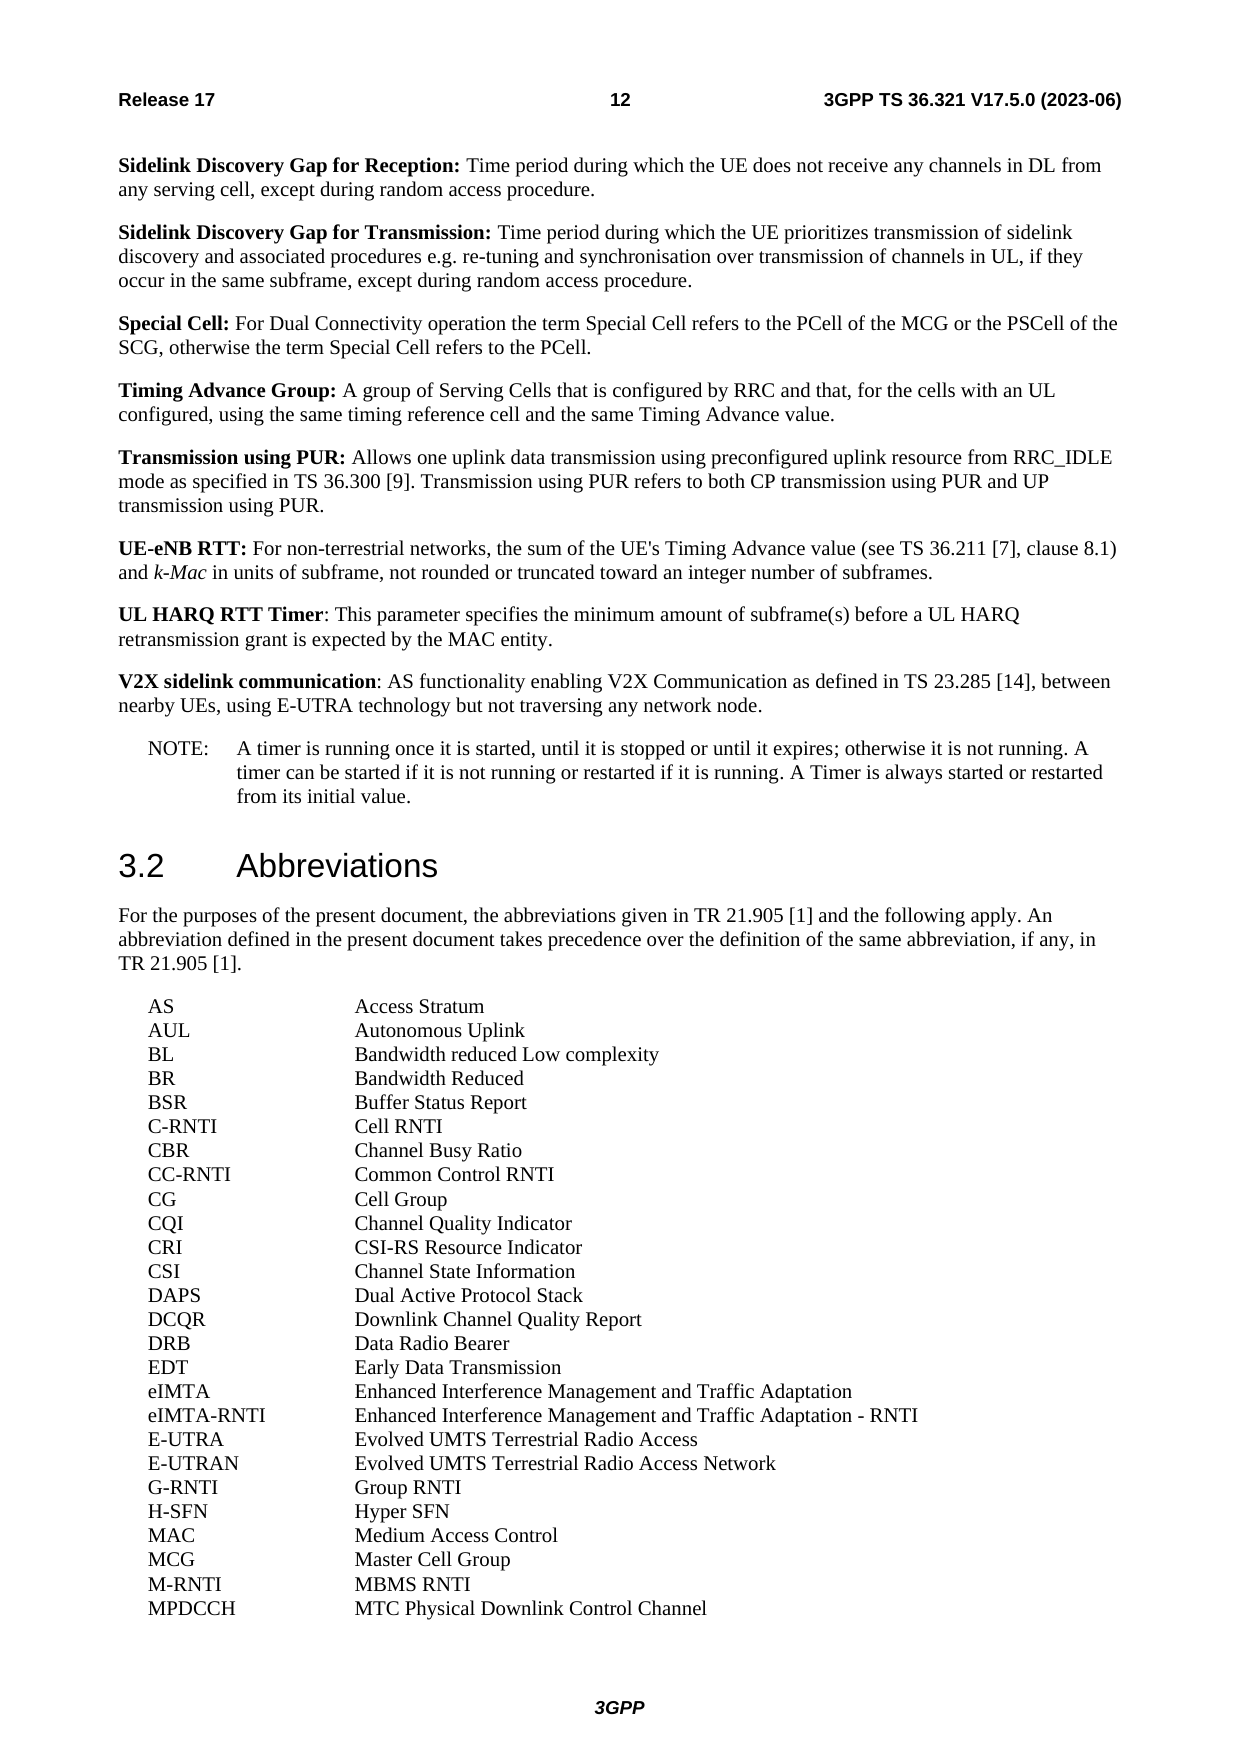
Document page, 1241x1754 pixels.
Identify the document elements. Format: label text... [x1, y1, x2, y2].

text G-RNTI Group RNTI [148, 1475, 1122, 1499]
text NOTE: A timer is running once it is started, until it is stopped or until it expires; otherwise it is not running. A timer can be started if it is not running or restarted if it is running. A Timer is always started or restarted from its initial value. [148, 736, 1122, 808]
text Transmission using PUR: Allows one uplink data transmission using preconfigured uplink resource from RRC_IDLE mode as specified in TS 36.300 [9]. Transmission using PUR refers to both CP transmission using PUR and UP transmission using PUR. [118, 444, 1122, 517]
text Sidelink Discovery Gap for Transmission: Time period during which the UE prioritizes transmission of sidelink discovery and associated procedures e.g. re-tuning and synchronisation over transmission of channels in UL, if they occur in the same subframe, except during random access procedure. [118, 220, 1122, 292]
text AS Access Stratum [148, 994, 1122, 1018]
text DRB Data Radio Bearer [148, 1331, 1122, 1355]
text E-UTRA Evolved UMTS Terrestrial Radio Access [148, 1427, 1122, 1451]
text eIMTA Enhanced Interference Management and Traffic Adaptation [148, 1379, 1122, 1403]
text Timing Advance Group: A group of Serving Cells that is configured by RRC and that, for the cells with an UL configured, using the same timing reference cell and the same Timing Advance value. [118, 378, 1122, 426]
text BL Bandwidth reduced Low complexity [148, 1042, 1122, 1066]
text eIMTA-RNTI Enhanced Interference Management and Traffic Adaptation - RNTI [148, 1403, 1122, 1427]
text Special Cell: For Dual Connectivity operation the term Special Cell refers to the PCell of the MCG or the PSCell of the SCG, otherwise the term Special Cell refers to the PCell. [118, 311, 1122, 359]
text MAC Medium Access Control [148, 1523, 1122, 1547]
text H-SFN Hyper SFN [148, 1499, 1122, 1523]
text M-RNTI MBMS RNTI [148, 1571, 1122, 1596]
text C-RNTI Cell RNTI [148, 1114, 1122, 1138]
text CC-RNTI Common Control RNTI [148, 1162, 1122, 1186]
text V2X sidelink communication: AS functionality enabling V2X Communication as defined in TS 23.285 [14], between nearby UEs, using E-UTRA technology but not traversing any network node. [118, 669, 1122, 717]
text AUL Autonomous Uplink [148, 1018, 1122, 1042]
text BR Bandwidth Reduced [148, 1066, 1122, 1090]
text UL HARQ RTT Timer: This parameter specifies the minimum amount of subframe(s) before a UL HARQ retransmission grant is expected by the MAC entity. [118, 602, 1122, 651]
text DCQR Downlink Channel Quality Report [148, 1307, 1122, 1331]
subtitle 3.2 Abbreviations [118, 846, 1122, 884]
text E-UTRAN Evolved UMTS Terrestrial Radio Access Network [148, 1451, 1122, 1475]
text CBR Channel Busy Ratio [148, 1138, 1122, 1162]
text EDT Early Data Transmission [148, 1355, 1122, 1379]
text For the purposes of the present document, the abbreviations given in TR 21.905 [1] and the following apply. An abbreviation defined in the present document takes precedence over the definition of the same abbreviation, if any, in TR 21.905 [1]. [118, 903, 1122, 975]
text MCG Master Cell Group [148, 1547, 1122, 1571]
text CG Cell Group [148, 1186, 1122, 1211]
text DAPS Dual Active Protocol Stack [148, 1283, 1122, 1307]
text CQI Channel Quality Indicator [148, 1211, 1122, 1234]
text CRI CSI-RS Resource Indicator [148, 1234, 1122, 1259]
text UE-eNB RTT: For non-terrestrial networks, the sum of the UE's Timing Advance value (see TS 36.211 [7], clause 8.1) and k-Mac in units of subframe, not rounded or truncated toward an integer number of subframes. [118, 536, 1122, 584]
text CSI Channel State Information [148, 1259, 1122, 1283]
text BSR Buffer Status Report [148, 1090, 1122, 1114]
text MPDCCH MTC Physical Downlink Control Channel [148, 1596, 1122, 1619]
text Sidelink Discovery Gap for Reception: Time period during which the UE does not receive any channels in DL from any serving cell, except during random access procedure. [118, 153, 1122, 201]
